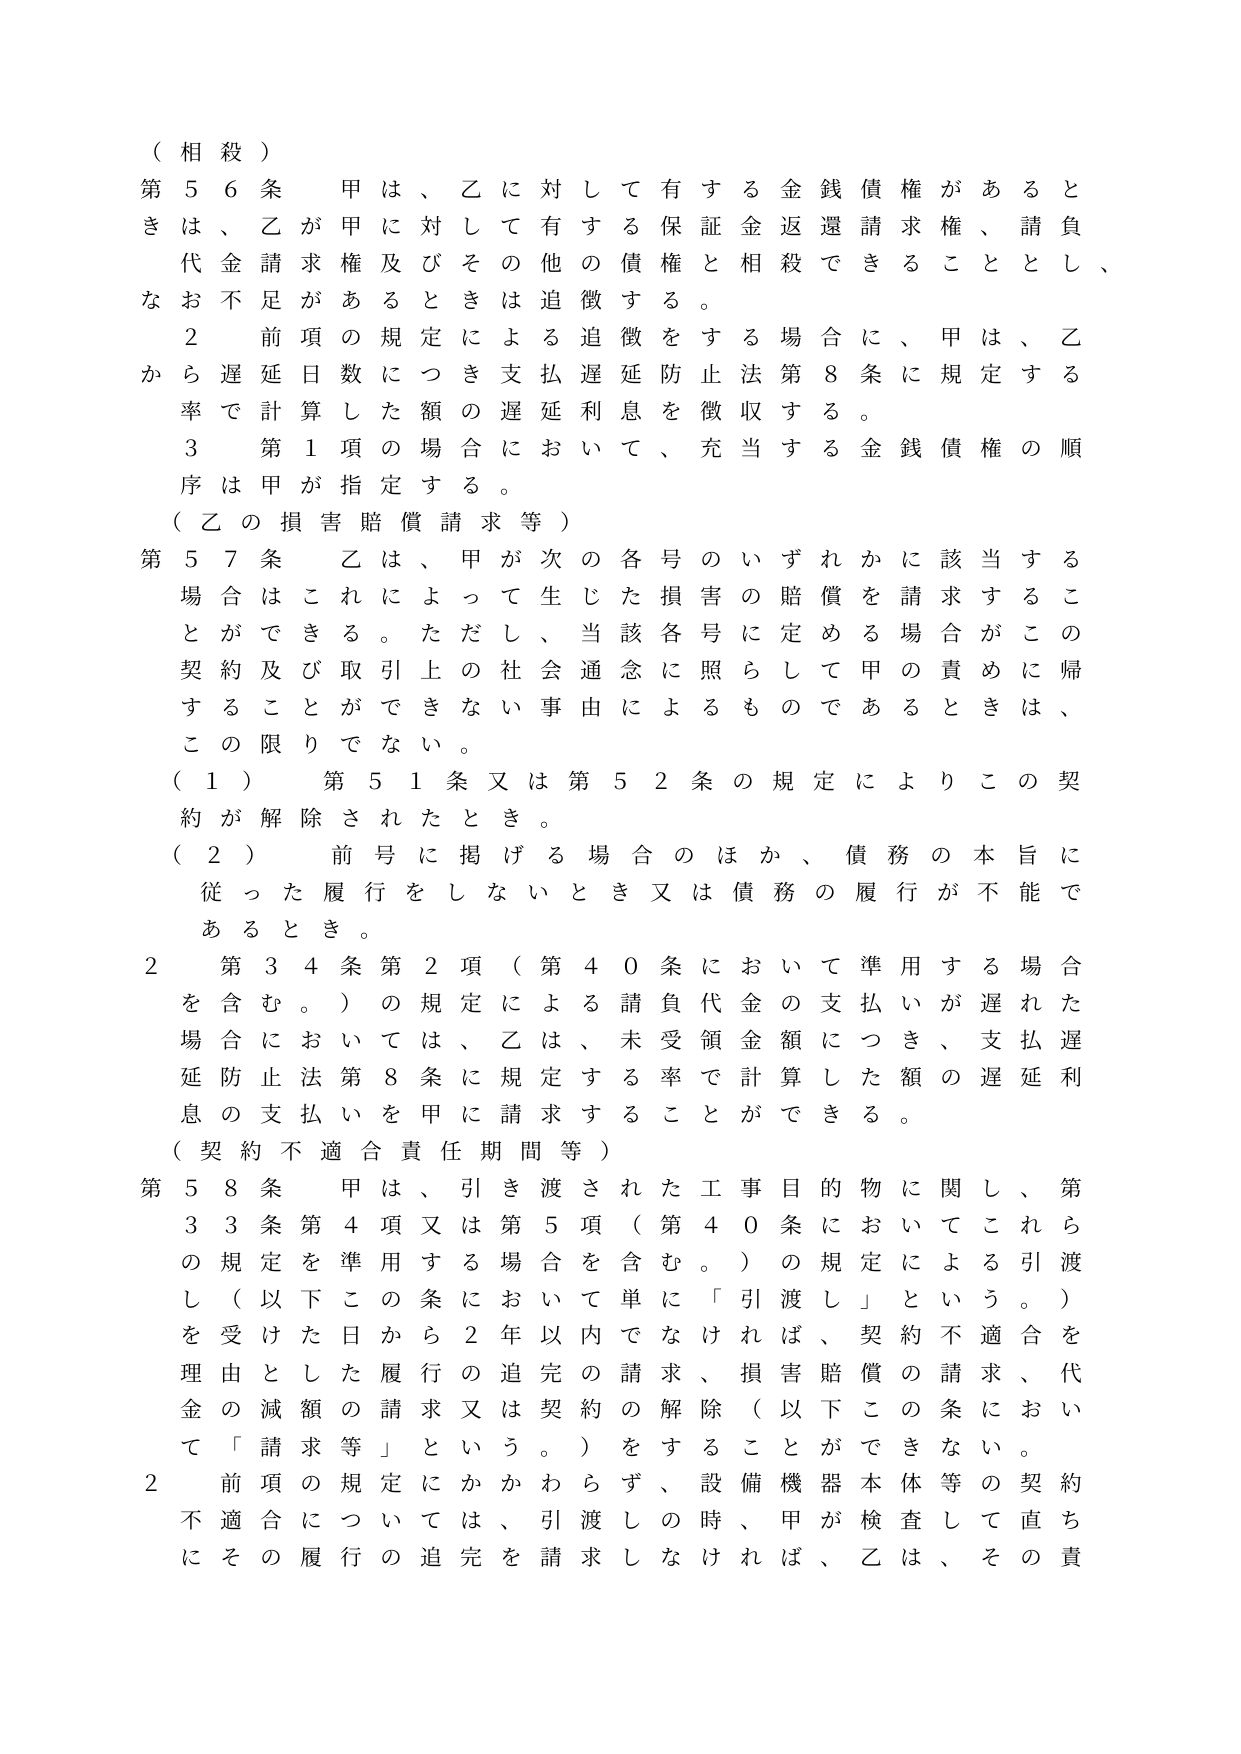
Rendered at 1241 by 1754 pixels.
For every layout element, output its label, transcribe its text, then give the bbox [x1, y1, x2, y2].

text ２ 第３４条第２項（第４０条において準用する場合を含む。）の規定による請負代金の支払いが遅れた場合においては、乙は、未受領金額につき、支払遅延防止法第８条に規定する率で計算した額の遅延利息の支払いを甲に請求することができる。 [140, 946, 1100, 1131]
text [140, 1464, 1100, 1575]
text ３ 第１項の場合において、充当する金銭債権の順序は甲が指定する。 [160, 428, 1100, 502]
text （２） 前号に掲げる場合のほか、債務の本旨に従った履行をしないとき又は債務の履行が不能であるとき。 [159, 835, 1100, 946]
text （１） 第５１条又は第５２条の規定によりこの契約が解除されたとき。 [159, 761, 1100, 835]
text 率で計算した額の遅延利息を徴収する。 [140, 392, 1100, 428]
text （乙の損害賠償請求等） [159, 502, 1100, 539]
text 第５７条 乙は、甲が次の各号のいずれかに該当する場合はこれによって生じた損害の賠償を請求することができる。ただし、当該各号に定める場合がこの契約及び取引上の社会通念に照らして甲の責めに帰することができない事由によるものであるときは、この限りでない。 [140, 539, 1100, 761]
text ２ 前項の規定による追徴をする場合に、甲は、乙から遅延日数につき支払遅延防止法第８条に規定する [140, 318, 1100, 392]
text （契約不適合責任期間等） [159, 1131, 1100, 1168]
text 代金請求権及びその他の債権と相殺できることとし、なお不足があるときは追徴する。 [140, 244, 1100, 318]
text 第５６条 甲は、乙に対して有する金銭債権があるときは、乙が甲に対して有する保証金返還請求権、請負 [140, 170, 1100, 244]
text （相殺） [140, 133, 1100, 170]
text 第５８条 甲は、引き渡された工事目的物に関し、第３３条第４項又は第５項（第４０条においてこれらの規定を準用する場合を含む。）の規定による引渡し（以下この条において単に「引渡し」という。）を受けた日から２年以内でなければ、契約不適合を理由とした履行の追完の請求、損害賠償の請求、代金の減額の請求又は契約の解除（以下この条において「請求等」という。）をすることができない。 [140, 1168, 1100, 1464]
